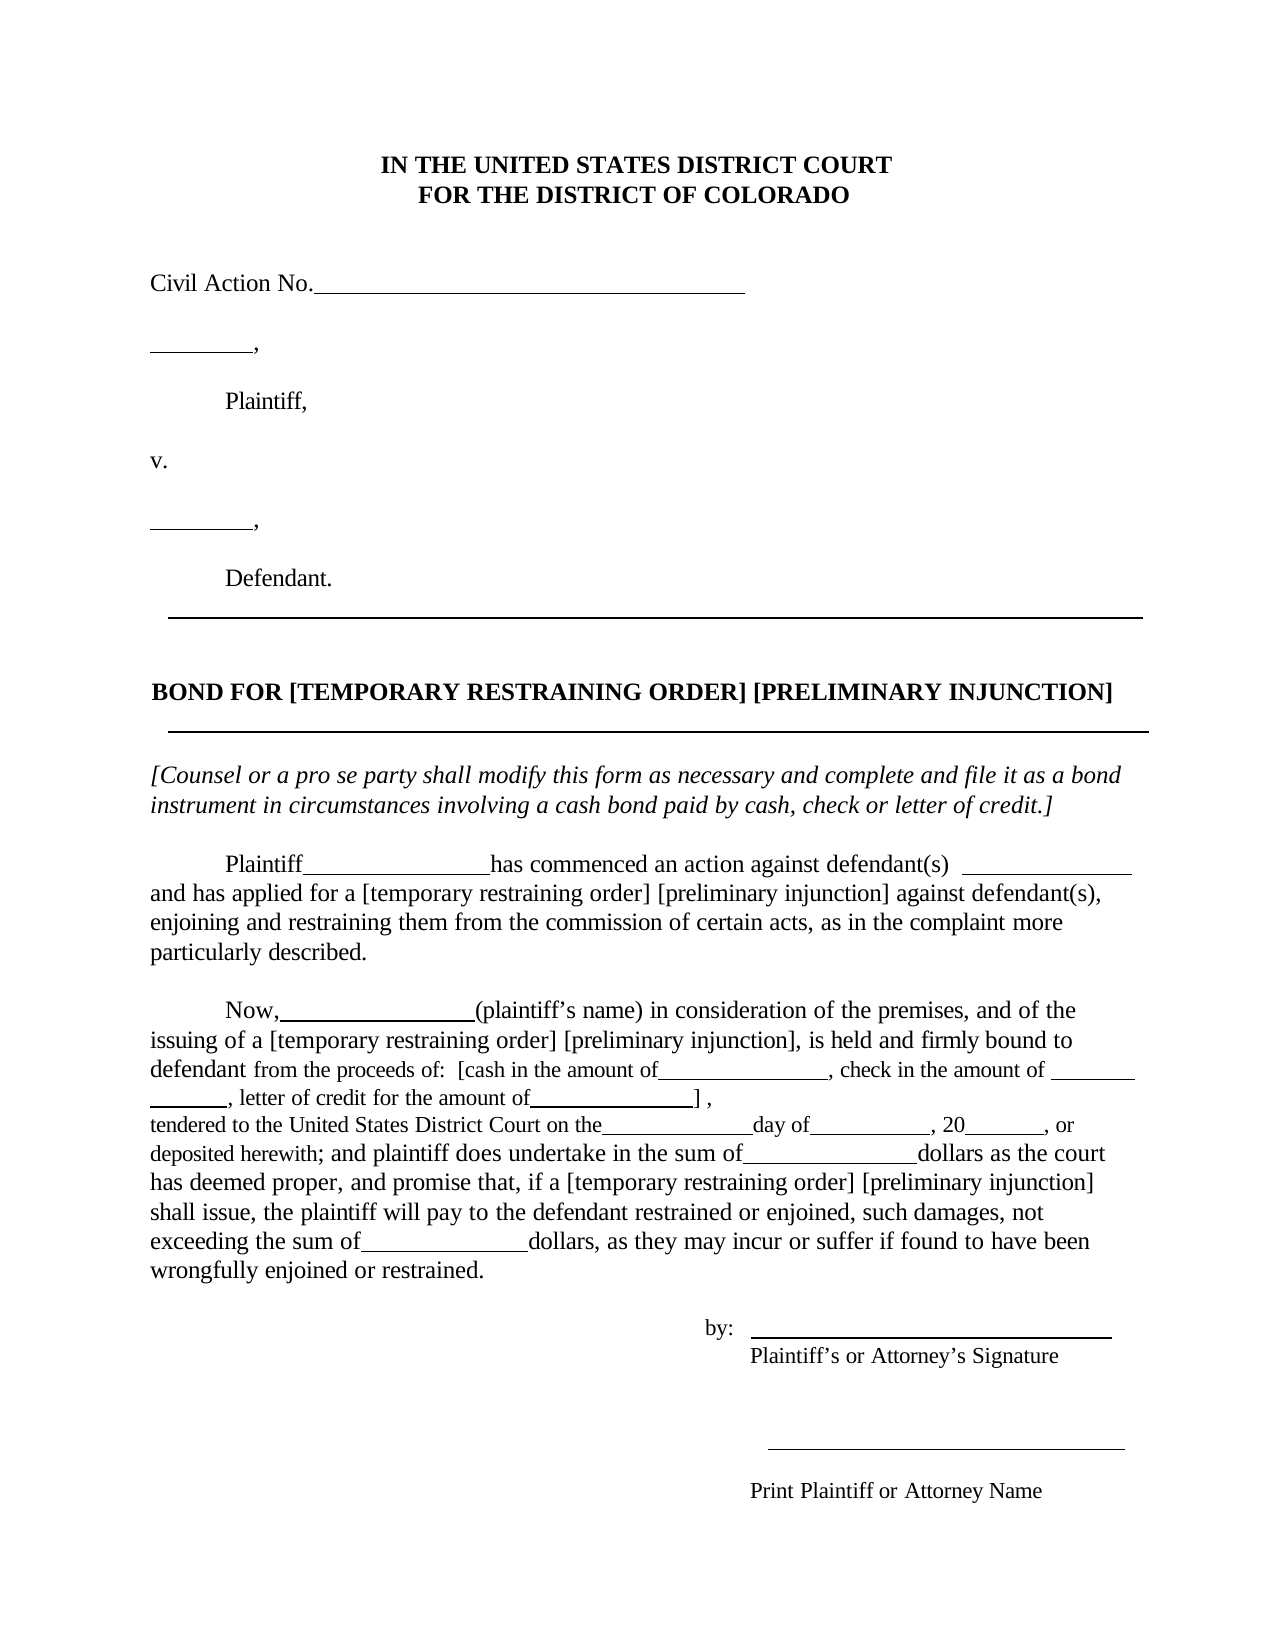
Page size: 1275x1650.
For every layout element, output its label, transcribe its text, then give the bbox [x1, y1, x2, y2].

text v. [150, 445, 1146, 474]
text Civil Action No. [150, 268, 1146, 296]
text , [150, 327, 1146, 356]
text by: Plaintiff’s or Attorney’s Signature [705, 1314, 1112, 1368]
text Print Plaintiff or Attorney Name [750, 1478, 1146, 1503]
text Plaintiff, [225, 386, 1146, 414]
subtitle IN THE UNITED STATES DISTRICT COURT FOR THE DISTRICT OF COLORADO [380, 151, 942, 209]
text Now, (plaintiff’s name) in consideration of the premises, and of the issuing of a [temporary restraining order] [preliminary injunction], is held and firmly bound to defendant from the proceeds of: [cash in the amount of , check in the amount of [150, 995, 1135, 1083]
text , [150, 504, 1146, 533]
text , letter of credit for the amount of ] , [150, 1084, 1146, 1110]
text [Counsel or a pro se party shall modify this form as necessary and complete and file it as a bond instrument in circumstances involving a cash bond paid by cash, check or letter of credit.] [150, 761, 1132, 819]
subtitle BOND FOR [TEMPORARY RESTRAINING ORDER] [PRELIMINARY INJUNCTION] [151, 677, 1146, 706]
text Plaintiff has commenced an action against defendant(s) and has applied for a [temporary restraining order] [preliminary injunction] against defendant(s), enjoining and restraining them from the commission of certain acts, as in the complaint more particularly described. [150, 849, 1132, 965]
text Defendant. [225, 563, 1146, 592]
text tendered to the United States District Court on the day of , 20 , or deposited herewith; and plaintiff does undertake in the sum of dollars as the court has deemed proper, and promise that, if a [temporary restraining order] [preliminary injunction] shall issue, the plaintiff will pay to the defendant restrained or enjoined, such damages, not exceeding the sum of dollars, as they may incur or suffer if found to have been wrongfully enjoined or restrained. [150, 1111, 1106, 1284]
